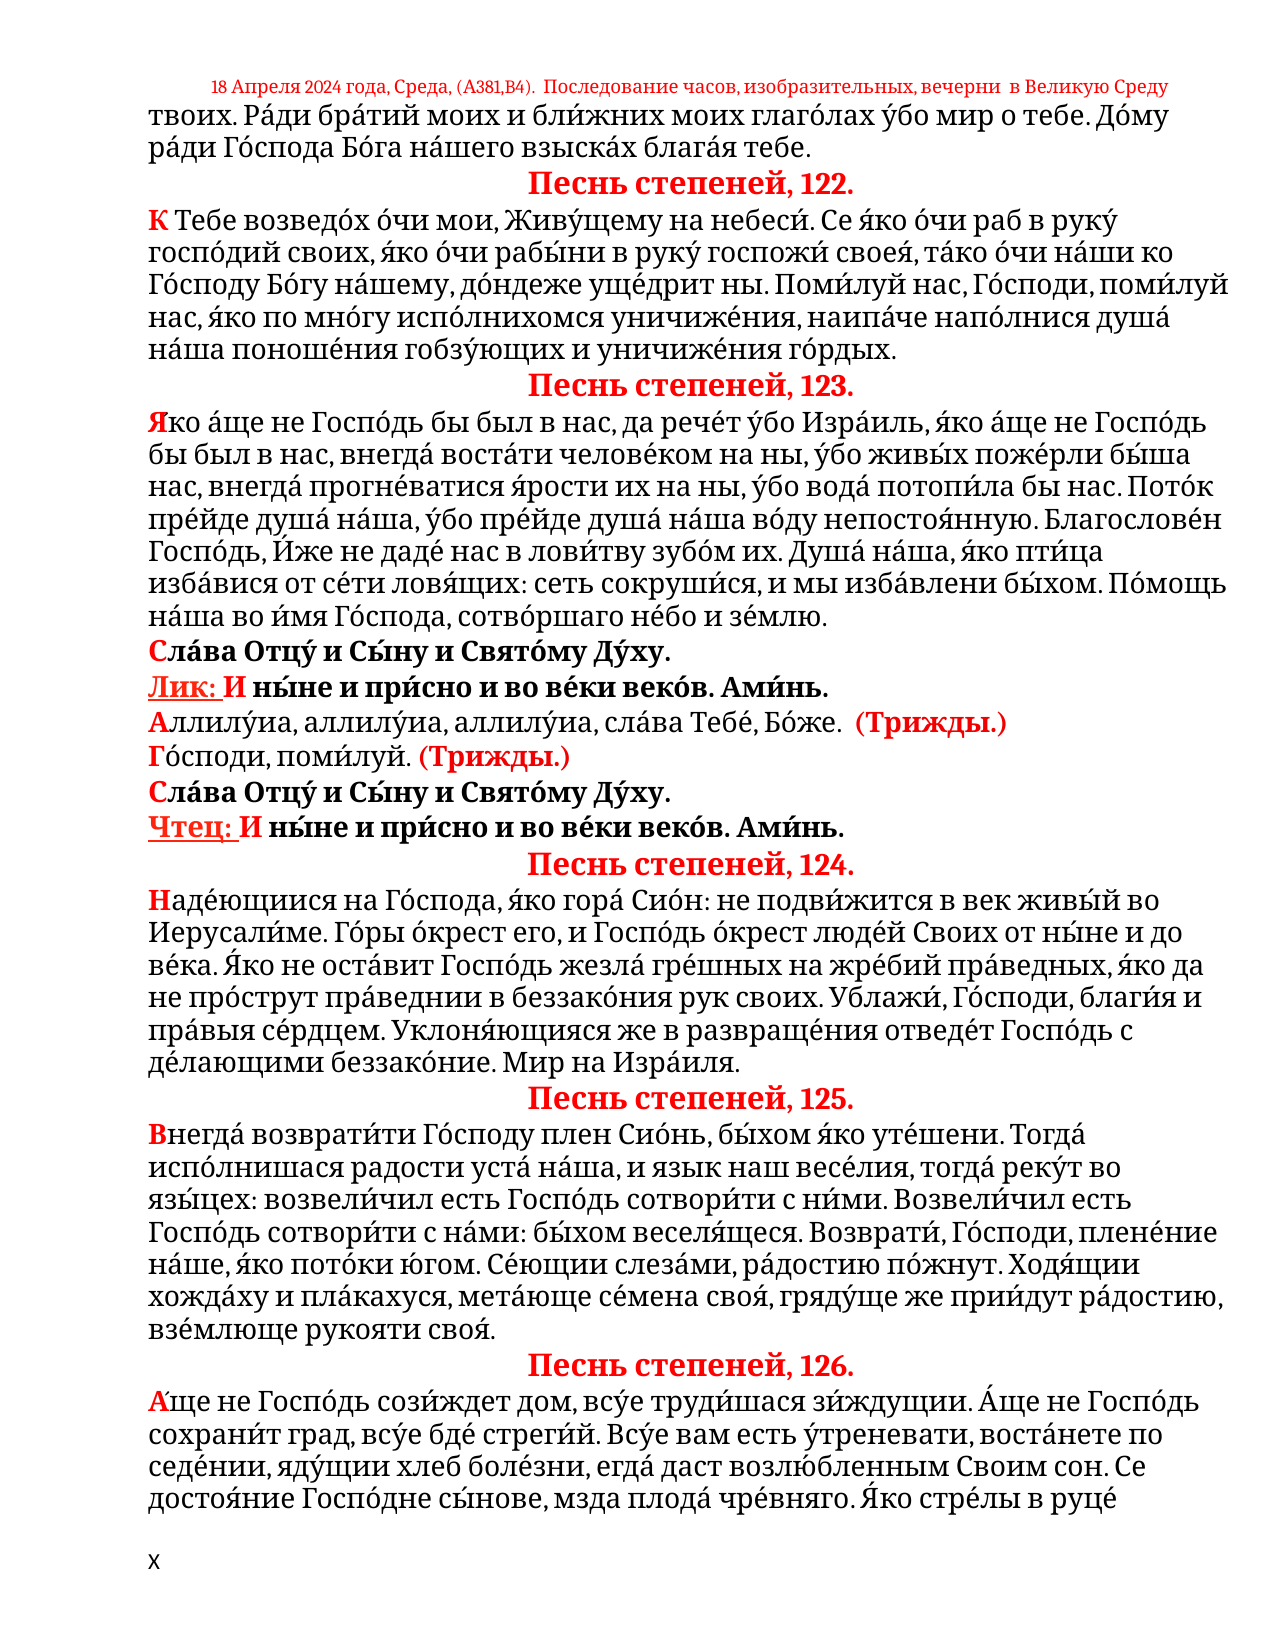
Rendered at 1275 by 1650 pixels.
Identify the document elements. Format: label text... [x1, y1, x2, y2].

text Песнь степеней, 124. [148, 1243, 1233, 1279]
text К Тебе возведо́х о́чи мои, Живу́щему на небеси́. Се я́ко о́чи раб в руку́ госпо́дий своих, я́ко о́чи рабы́ни в руку́ госпожи́ своея́, та́ко о́чи на́ши ко Го́споду Бо́гу на́шему, до́ндеже уще́дрит ны. Поми́луй нас, Го́споди, поми́луй нас, я́ко по мно́гу испо́лнихомся уничиже́ния, наипа́че напо́лнися душа́ на́ша поноше́ния гобзу́ющих и уничиже́ния го́рдых. [148, 601, 1233, 763]
text Лик: И ны́не и при́сно и во ве́ки веко́в. Ами́нь. [148, 1068, 1233, 1101]
text Чтец: И ны́не и при́сно и во ве́ки веко́в. Ами́нь. [148, 1208, 1233, 1241]
text Аллилу́иа, аллилу́иа, аллилу́иа, сла́ва Тебе́, Бо́же. (Трижды.) [148, 1103, 1233, 1136]
text Песнь степеней, 121. [148, 264, 1233, 300]
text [148, 100, 1233, 262]
text Наде́ющиися на Го́спода, я́ко гора́ Сио́н: не подви́жится в век живы́й во Иерусали́ме. Го́ры о́крест его, и Госпо́дь о́крест люде́й Своих от ны́не и до ве́ка. Я́ко не оста́вит Госпо́дь жезла́ гре́шных на жре́бий пра́ведных, я́ко да не про́струт пра́веднии в беззако́ния рук своих. Ублажи́, Го́споди, благи́я и пра́выя се́рдцем. Уклоня́ющияся же в развраще́ния отведе́т Госпо́дь с де́лающими беззако́ние. Мир на Изра́иля. [148, 1281, 1233, 1476]
text Возвесели́хся о ре́кших мне: в дом Госпо́день по́йдем. Стояще бя́ху но́ги на́ша во дво́рех твоих, Иерусали́ме. Иерусали́м зи́ждемый я́ко град, ему́же прича́стие его вку́пе. Тамо бо взыдо́ша коле́на, коле́на Госпо́дня, свиде́ние Изра́илево, испове́датися и́мени Госпо́дню, я́ко та́мо седо́ша престо́ли на суд, престо́ли в дому́ Давидове. Вопроси́те же я́же о ми́ре Иерусали́ма: и оби́лие любящим тя. Бу́ди же мир в си́ле твоей и оби́лие в столпостена́х твоих. Ра́ди бра́тий моих и бли́жних моих глаго́лах у́бо мир о тебе. До́му ра́ди Го́спода Бо́га на́шего взыска́х блага́я тебе. [148, 302, 1233, 561]
text Песнь степеней, 123. [148, 765, 1233, 801]
text Песнь степеней, 122. [148, 563, 1233, 599]
text Сла́ва Отцу́ и Сы́ну и Свято́му Ду́ху. [148, 1172, 1233, 1206]
text Го́споди, поми́луй. (Трижды.) [148, 1138, 1233, 1170]
text Песнь степеней, 125. [148, 1478, 1233, 1514]
text Сла́ва Отцу́ и Сы́ну и Свято́му Ду́ху. [148, 1032, 1233, 1066]
text Я́ко а́ще не Госпо́дь бы был в нас, да рече́т у́бо Изра́иль, я́ко а́ще не Госпо́дь бы был в нас, внегда́ воста́ти челове́ком на ны, у́бо живы́х поже́рли бы́ша нас, внегда́ прогне́ватися я́рости их на ны, у́бо вода́ потопи́ла бы нас. Пото́к пре́йде душа́ на́ша, у́бо пре́йде душа́ на́ша во́ду непостоя́нную. Благослове́н Госпо́дь, И́же не даде́ нас в лови́тву зубо́м их. Душа́ на́ша, я́ко пти́ца изба́вися от се́ти ловя́щих: сеть сокруши́ся, и мы изба́влени бы́хом. По́мощь на́ша во и́мя Го́спода, сотво́ршаго не́бо и зе́млю. [148, 803, 1233, 1030]
